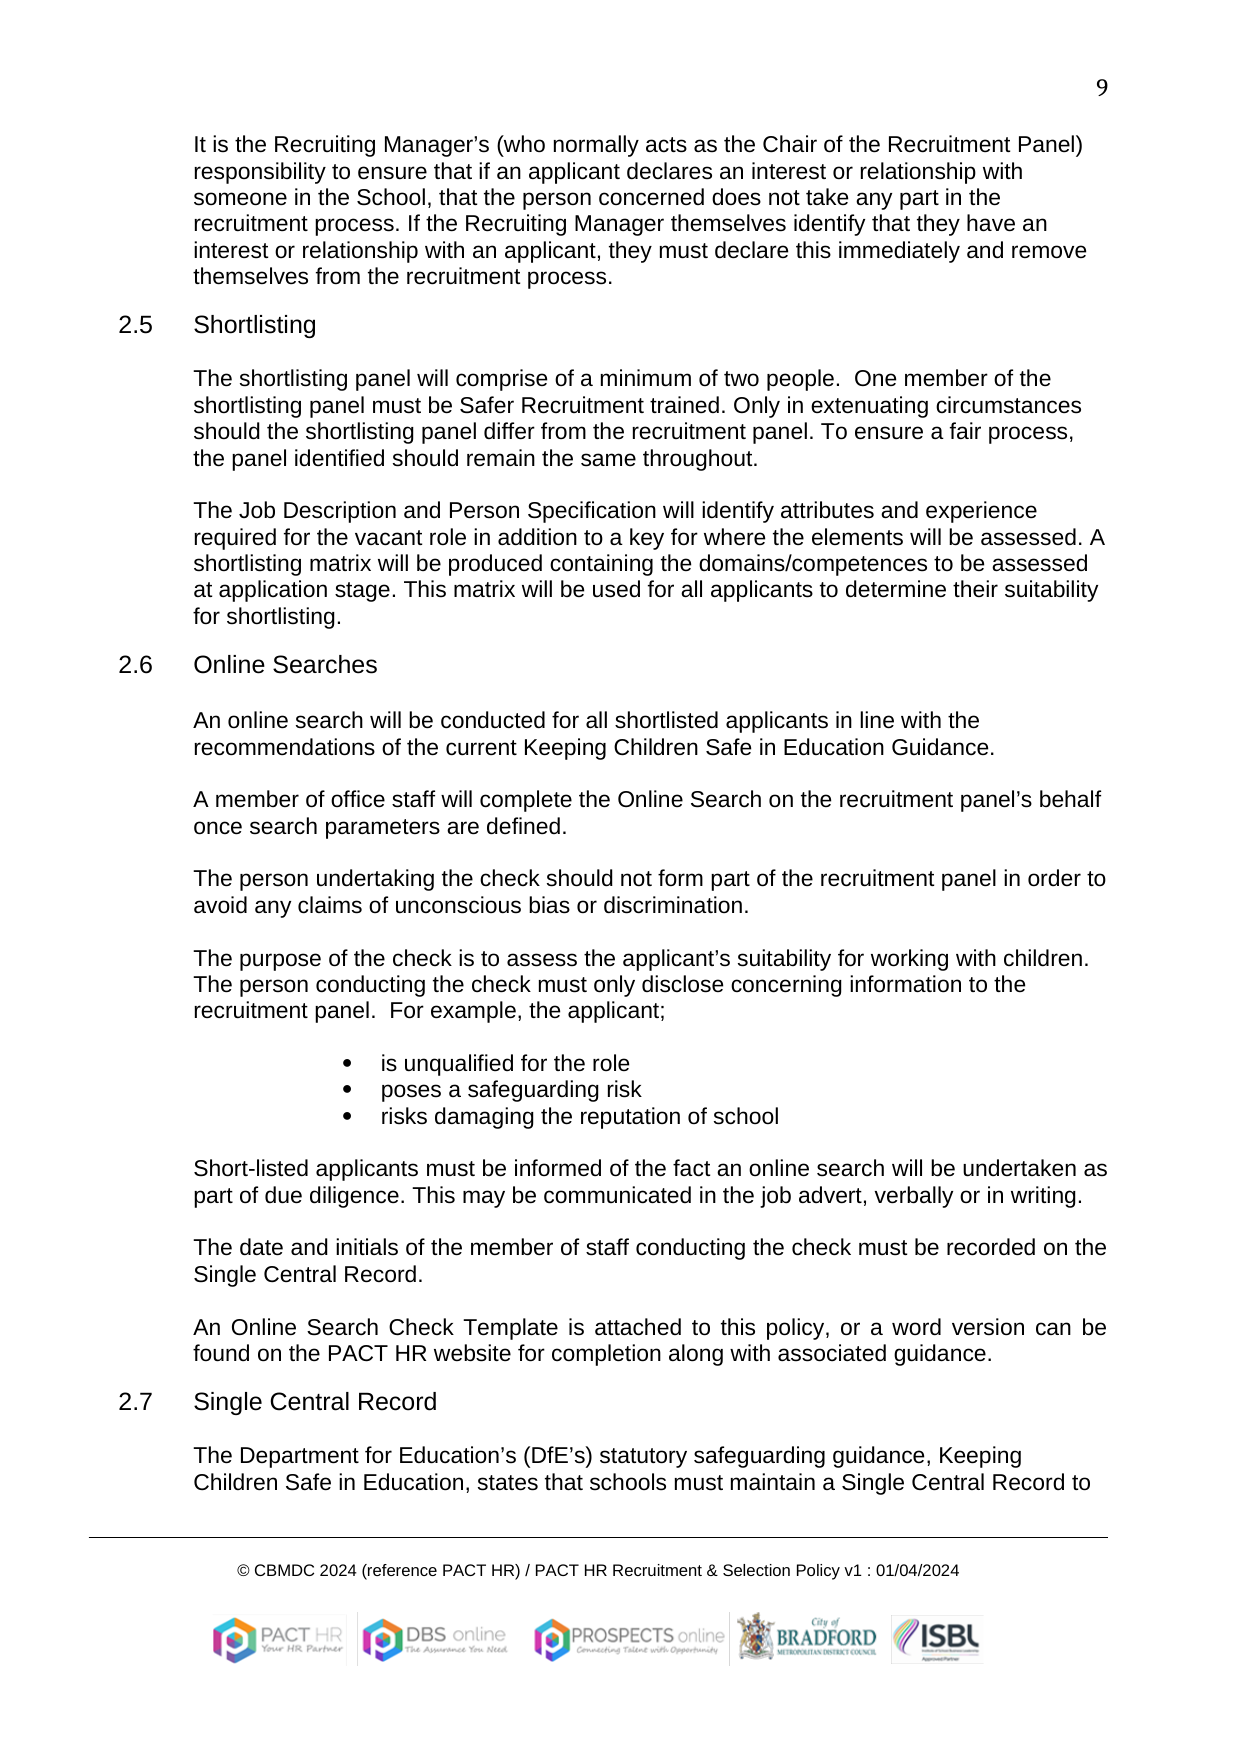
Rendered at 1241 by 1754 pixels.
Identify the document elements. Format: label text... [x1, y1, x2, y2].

text An Online Search Check Template is attached to this policy, or a word version can be found on the PACT HR website for completion along with associated guidance. [193, 1313, 1108, 1366]
text Short-listed applicants must be informed of the fact an online search will be undertaken as part of due diligence. This may be communicated in the job advert, verbally or in writing. [193, 1155, 1108, 1208]
picture [212, 1612, 984, 1666]
list A member of office staff will complete the Online Search on the recruitment panel’s behalf once search parameters are defined. [193, 786, 1108, 839]
list The shortlisting panel will comprise of a minimum of two people. One member of the shortlisting panel must be Safer Recruitment trained. Only in extenuating circumstances should the shortlisting panel differ from the recruitment panel. To ensure a fair process, the panel identified should remain the same throughout. [193, 365, 1108, 471]
list The purpose of the check is to assess the applicant’s suitability for working with children. The person conducting the check must only disclose concerning information to the recruitment panel. For example, the applicant; [193, 944, 1108, 1023]
text The date and initials of the member of staff conducting the check must be recorded on the Single Central Record. [193, 1234, 1108, 1287]
subtitle 2.5 Shortlisting [118, 310, 1108, 339]
list is unqualified for the role [343, 1050, 1108, 1076]
list The person undertaking the check should not form part of the recruitment panel in order to avoid any claims of unconscious bias or discrimination. [193, 865, 1108, 918]
subtitle 2.6 Online Searches [118, 650, 1108, 678]
subtitle 2.7 Single Central Record [118, 1387, 1108, 1416]
list The Job Description and Person Specification will identify attributes and experience required for the vacant role in addition to a key for where the elements will be assessed. A shortlisting matrix will be produced containing the domains/competences to be assessed at application stage. This matrix will be used for all applicants to determine their suitability for shortlisting. [193, 497, 1108, 629]
text It is the Recruiting Manager’s (who normally acts as the Chair of the Recruitment Panel) responsibility to ensure that if an applicant declares an interest or relationship with someone in the , that the person concerned does not take any part in the recruitment process. If the Recruiting Manager themselves identify that they have an interest or relationship with an applicant, they must declare this immediately and remove themselves from the recruitment process. [193, 131, 1108, 289]
list poses a safeguarding risk [343, 1076, 1108, 1103]
list An online search will be conducted for all shortlisted applicants in line with the recommendations of the current Keeping Children Safe in Education Guidance. [193, 707, 1108, 760]
list risks damaging the reputation of school [343, 1103, 1108, 1129]
